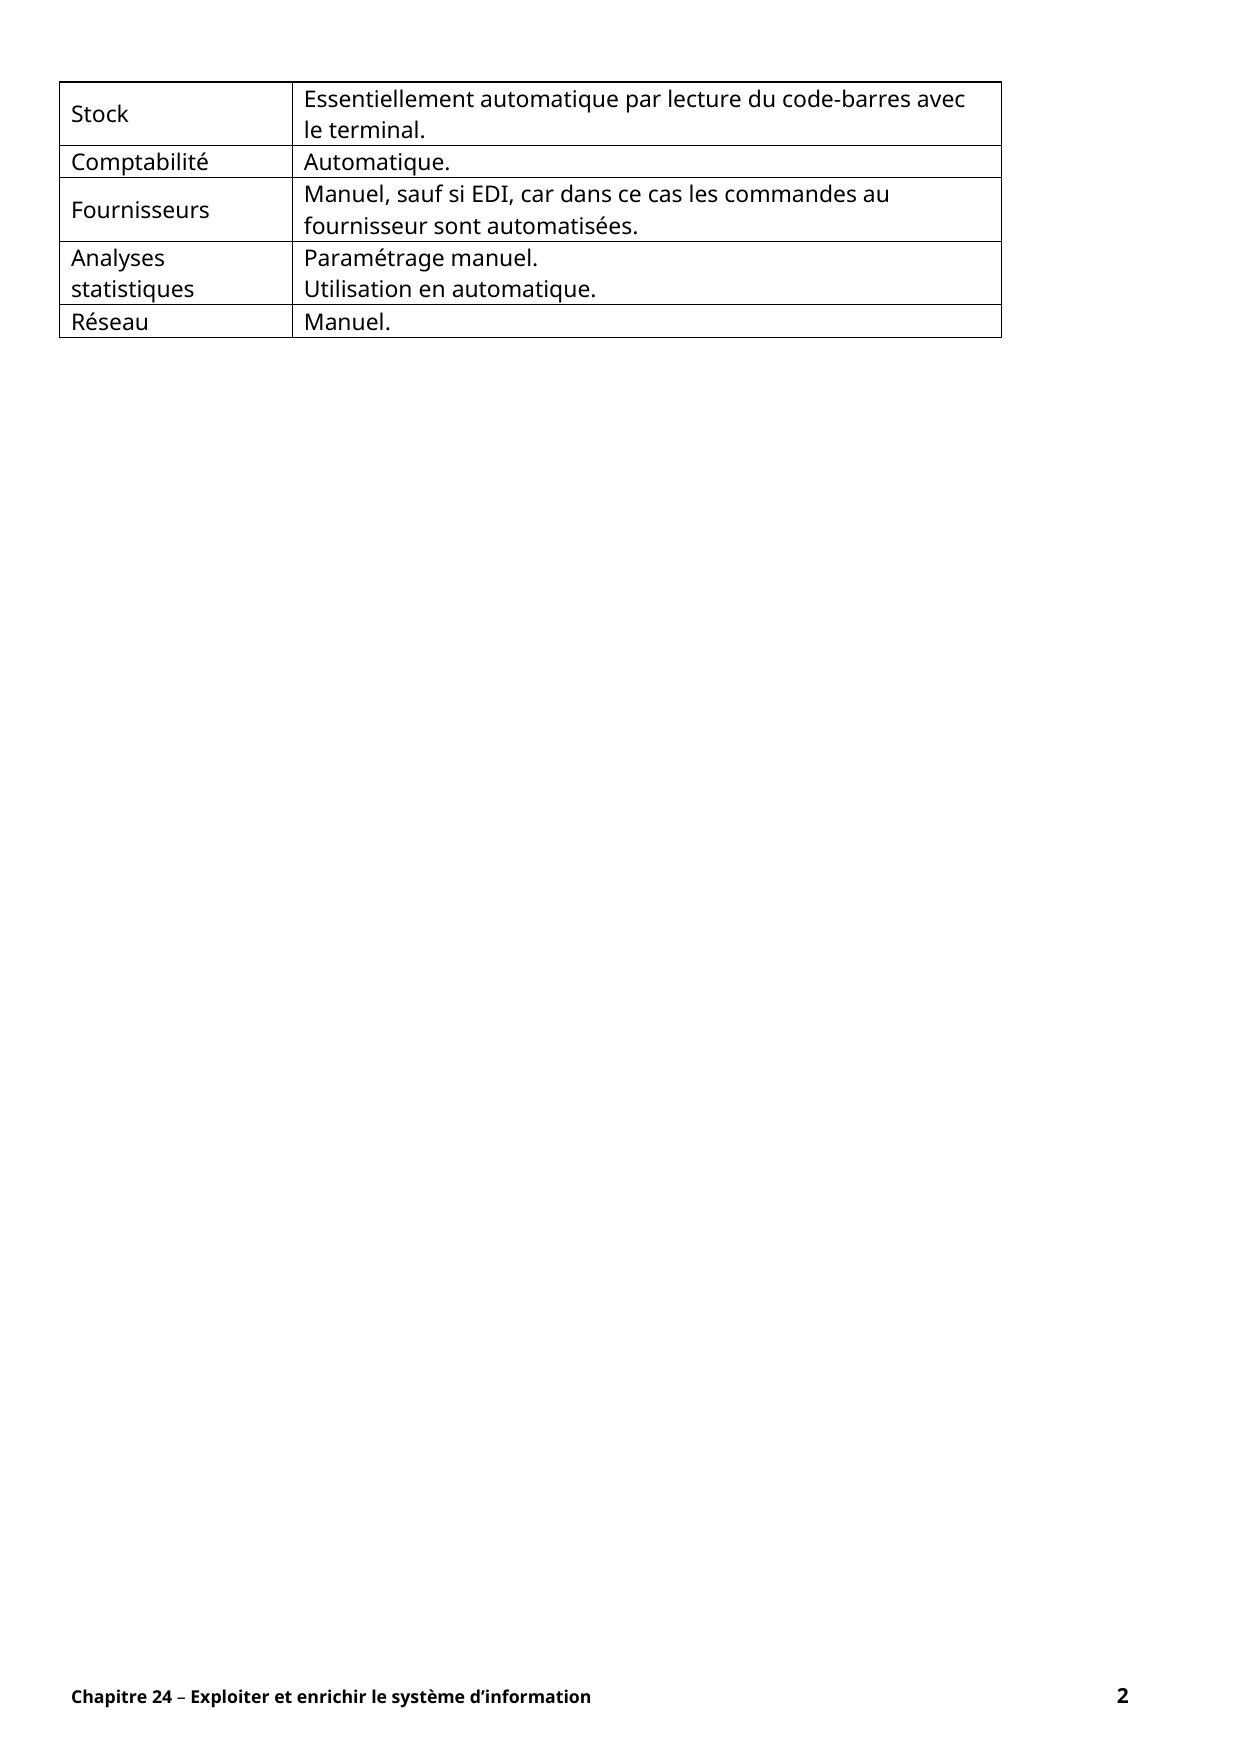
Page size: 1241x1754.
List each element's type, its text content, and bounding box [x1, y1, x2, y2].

table_cell Paramétrage manuel. Utilisation en automatique. [293, 242, 1001, 304]
table_cell Analyses statistiques [60, 242, 292, 304]
table_cell Manuel. [293, 305, 1001, 337]
table_cell Fournisseurs [60, 178, 292, 241]
table_cell Automatique. [293, 146, 1001, 177]
table_cell Réseau [60, 305, 292, 337]
table_cell Essentiellement automatique par lecture du code-barres avec le terminal. [293, 83, 1001, 145]
table_cell Manuel, sauf si EDI, car dans ce cas les commandes au fournisseur sont automatisées. [293, 178, 1001, 241]
table_cell Comptabilité [60, 146, 292, 177]
table_cell Stock [60, 83, 292, 145]
